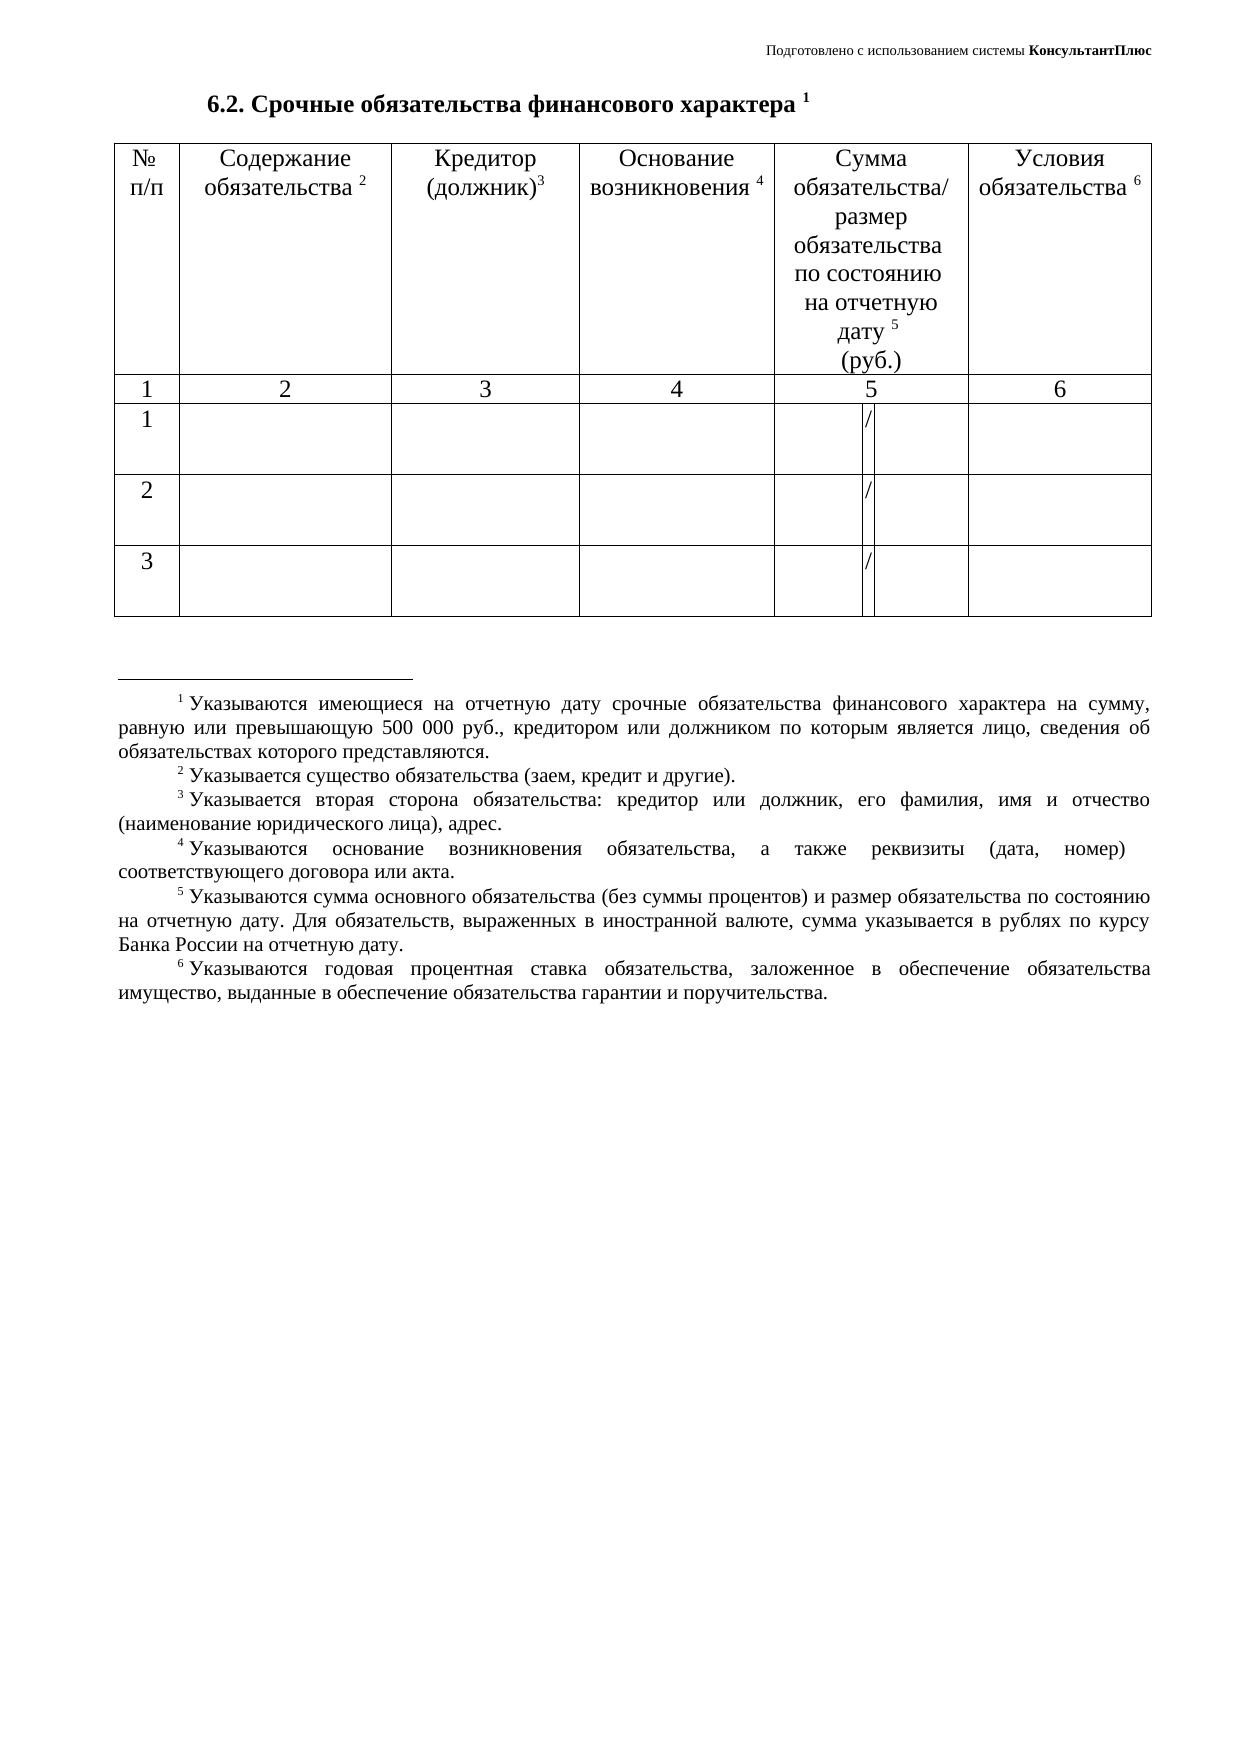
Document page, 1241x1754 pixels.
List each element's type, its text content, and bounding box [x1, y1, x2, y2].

table_cell [969, 404, 1151, 474]
text 3 Указывается вторая сторона обязательства: кредитор или должник, его фамилия, имя и отчество (наименование юридического лица), адрес. [118, 787, 1152, 835]
table_cell 1 [115, 375, 179, 403]
table_header Кредитор (должник)3 [392, 144, 579, 373]
table_cell [392, 404, 579, 474]
table_cell 3 [115, 546, 179, 616]
table_cell [580, 475, 774, 545]
table_cell [180, 404, 391, 474]
table_cell [875, 475, 968, 545]
table_cell 4 [580, 375, 774, 403]
table_header Условия обязательства 6 [969, 144, 1151, 373]
text 1 Указываются имеющиеся на отчетную дату срочные обязательства финансового характера на сумму, равную или превышающую 500 000 руб., кредитором или должником по которым является лицо, сведения об обязательствах которого представляются. [118, 691, 1152, 763]
table_cell [180, 546, 391, 616]
table_cell [969, 475, 1151, 545]
table_cell [775, 546, 862, 616]
table_cell 2 [180, 375, 391, 403]
text 6.2. Срочные обязательства финансового характера 1 [118, 89, 1152, 117]
table_cell [775, 475, 862, 545]
table_header Содержание обязательства 2 [180, 144, 391, 373]
text 5 Указываются сумма основного обязательства (без суммы процентов) и размер обязательства по состоянию на отчетную дату. Для обязательств, выраженных в иностранной валюте, сумма указывается в рублях по курсу Банка России на отчетную дату. [118, 883, 1152, 956]
text 2 Указывается существо обязательства (заем, кредит и другие). [118, 763, 1152, 787]
table_cell [580, 404, 774, 474]
table_cell 6 [969, 375, 1151, 403]
table_cell [180, 475, 391, 545]
table_header Сумма обязательства/ размер обязательства по состоянию на отчетную дату 5 (руб.) [775, 144, 968, 373]
table_cell [875, 404, 968, 474]
table_cell [580, 546, 774, 616]
table_cell 5 [775, 375, 968, 403]
table_cell 1 [115, 404, 179, 474]
table_header Основание возникновения 4 [580, 144, 774, 373]
table_cell [392, 475, 579, 545]
text 4 Указываются основание возникновения обязательства, а также реквизиты (дата, номер) соответствующего договора или акта. [118, 835, 1152, 883]
table_cell [392, 546, 579, 616]
text 6 Указываются годовая процентная ставка обязательства, заложенное в обеспечение обязательства имущество, выданные в обеспечение обязательства гарантии и поручительства. [118, 956, 1152, 1004]
table_cell [775, 404, 862, 474]
table_cell 3 [392, 375, 579, 403]
table_cell 2 [115, 475, 179, 545]
table_cell [969, 546, 1151, 616]
table_cell [875, 546, 968, 616]
table_header № п/п [115, 144, 179, 373]
